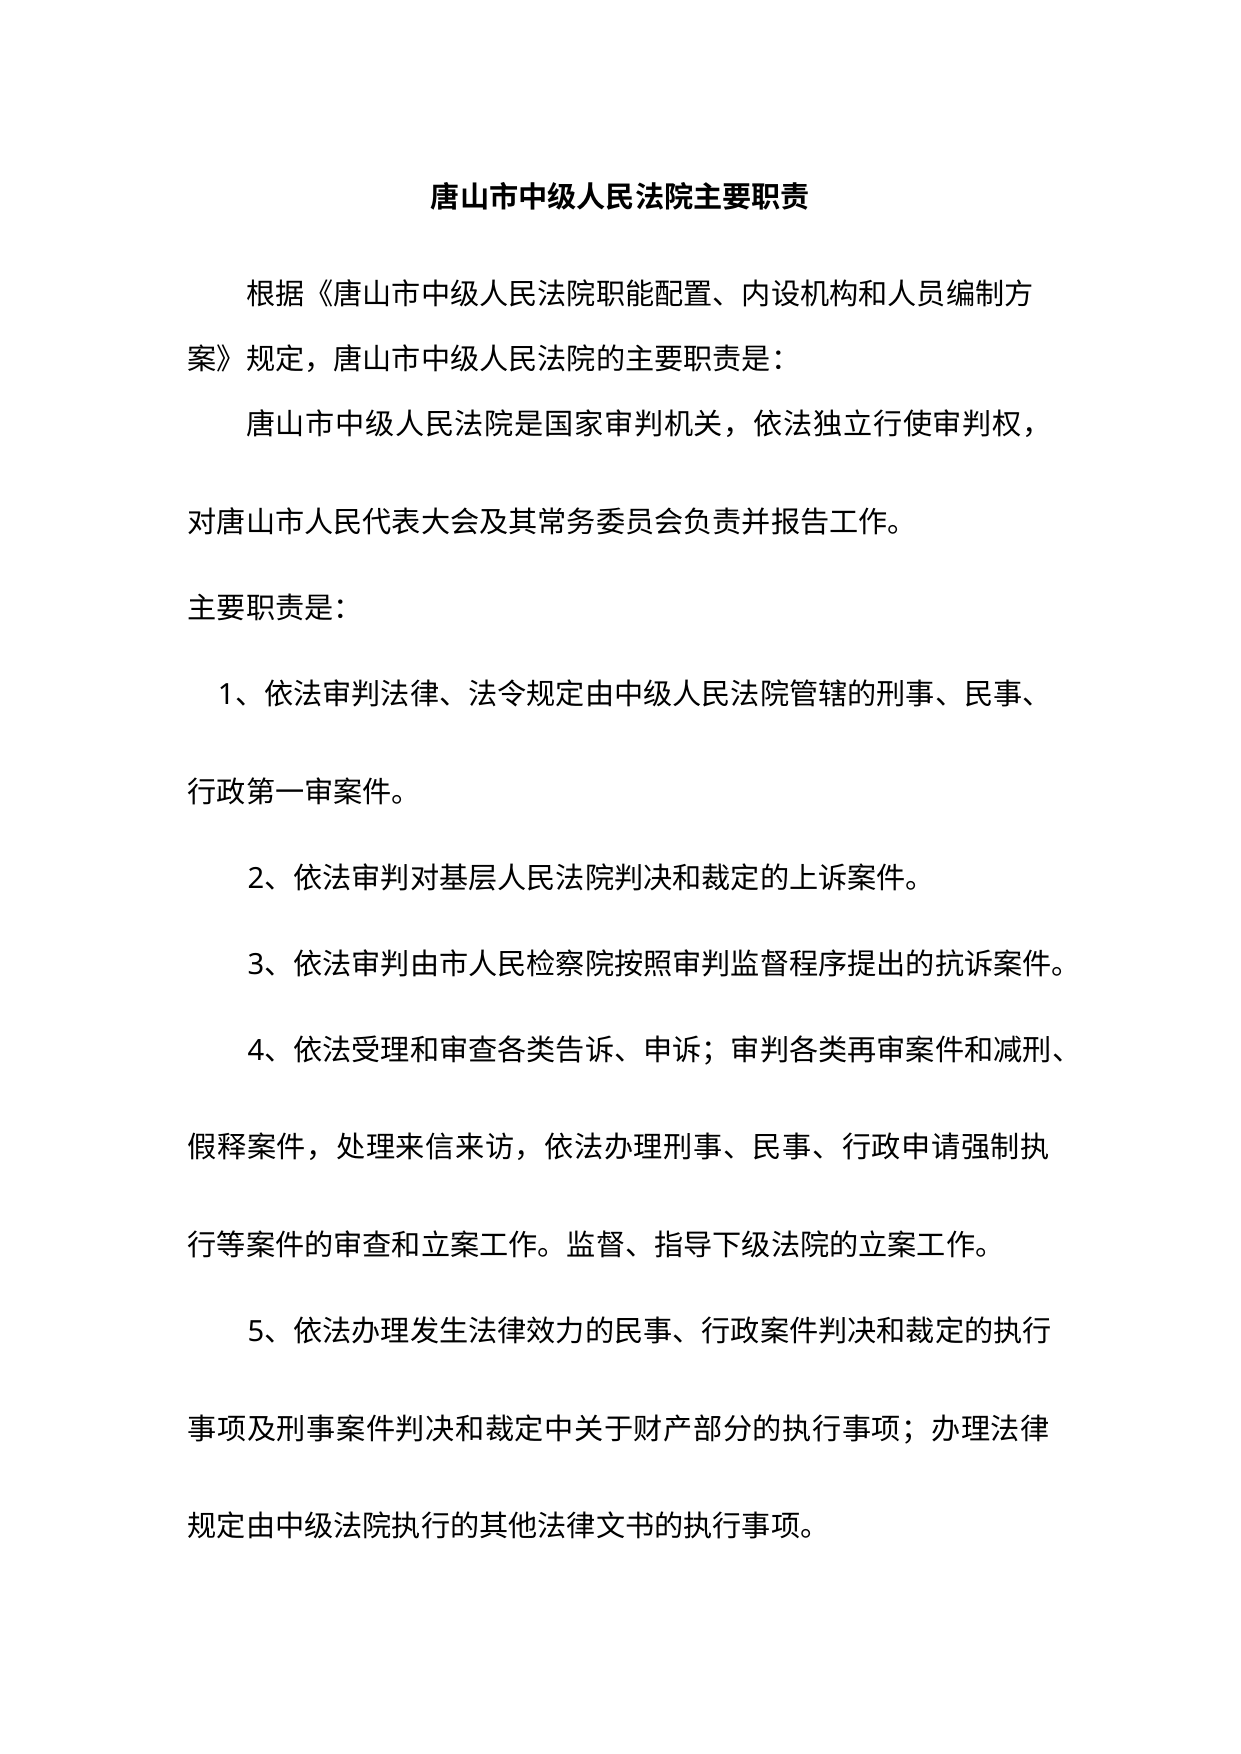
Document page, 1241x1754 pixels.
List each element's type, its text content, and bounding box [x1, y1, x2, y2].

text 3、依法审判由市人民检察院按照审判监督程序提出的抗诉案件。 [187, 929, 1053, 994]
text 唐山市中级人民法院是国家审判机关，依法独立行使审判权，对唐山市人民代表大会及其常务委员会负责并报告工作。 [187, 389, 1053, 552]
text 唐山市中级人民法院主要职责 [187, 162, 1053, 227]
text 2、依法审判对基层人民法院判决和裁定的上诉案件。 [187, 843, 1053, 908]
text 主要职责是： [187, 573, 1053, 638]
text 根据《唐山市中级人民法院职能配置、内设机构和人员编制方案》规定，唐山市中级人民法院的主要职责是： [187, 259, 1053, 389]
text 5、依法办理发生法律效力的民事、行政案件判决和裁定的执行事项及刑事案件判决和裁定中关于财产部分的执行事项；办理法律规定由中级法院执行的其他法律文书的执行事项。 [187, 1296, 1053, 1556]
text 4、依法受理和审查各类告诉、申诉；审判各类再审案件和减刑、假释案件，处理来信来访，依法办理刑事、民事、行政申请强制执行等案件的审查和立案工作。监督、指导下级法院的立案工作。 [187, 1015, 1053, 1275]
text 1、依法审判法律、法令规定由中级人民法院管辖的刑事、民事、行政第一审案件。 [187, 659, 1053, 822]
